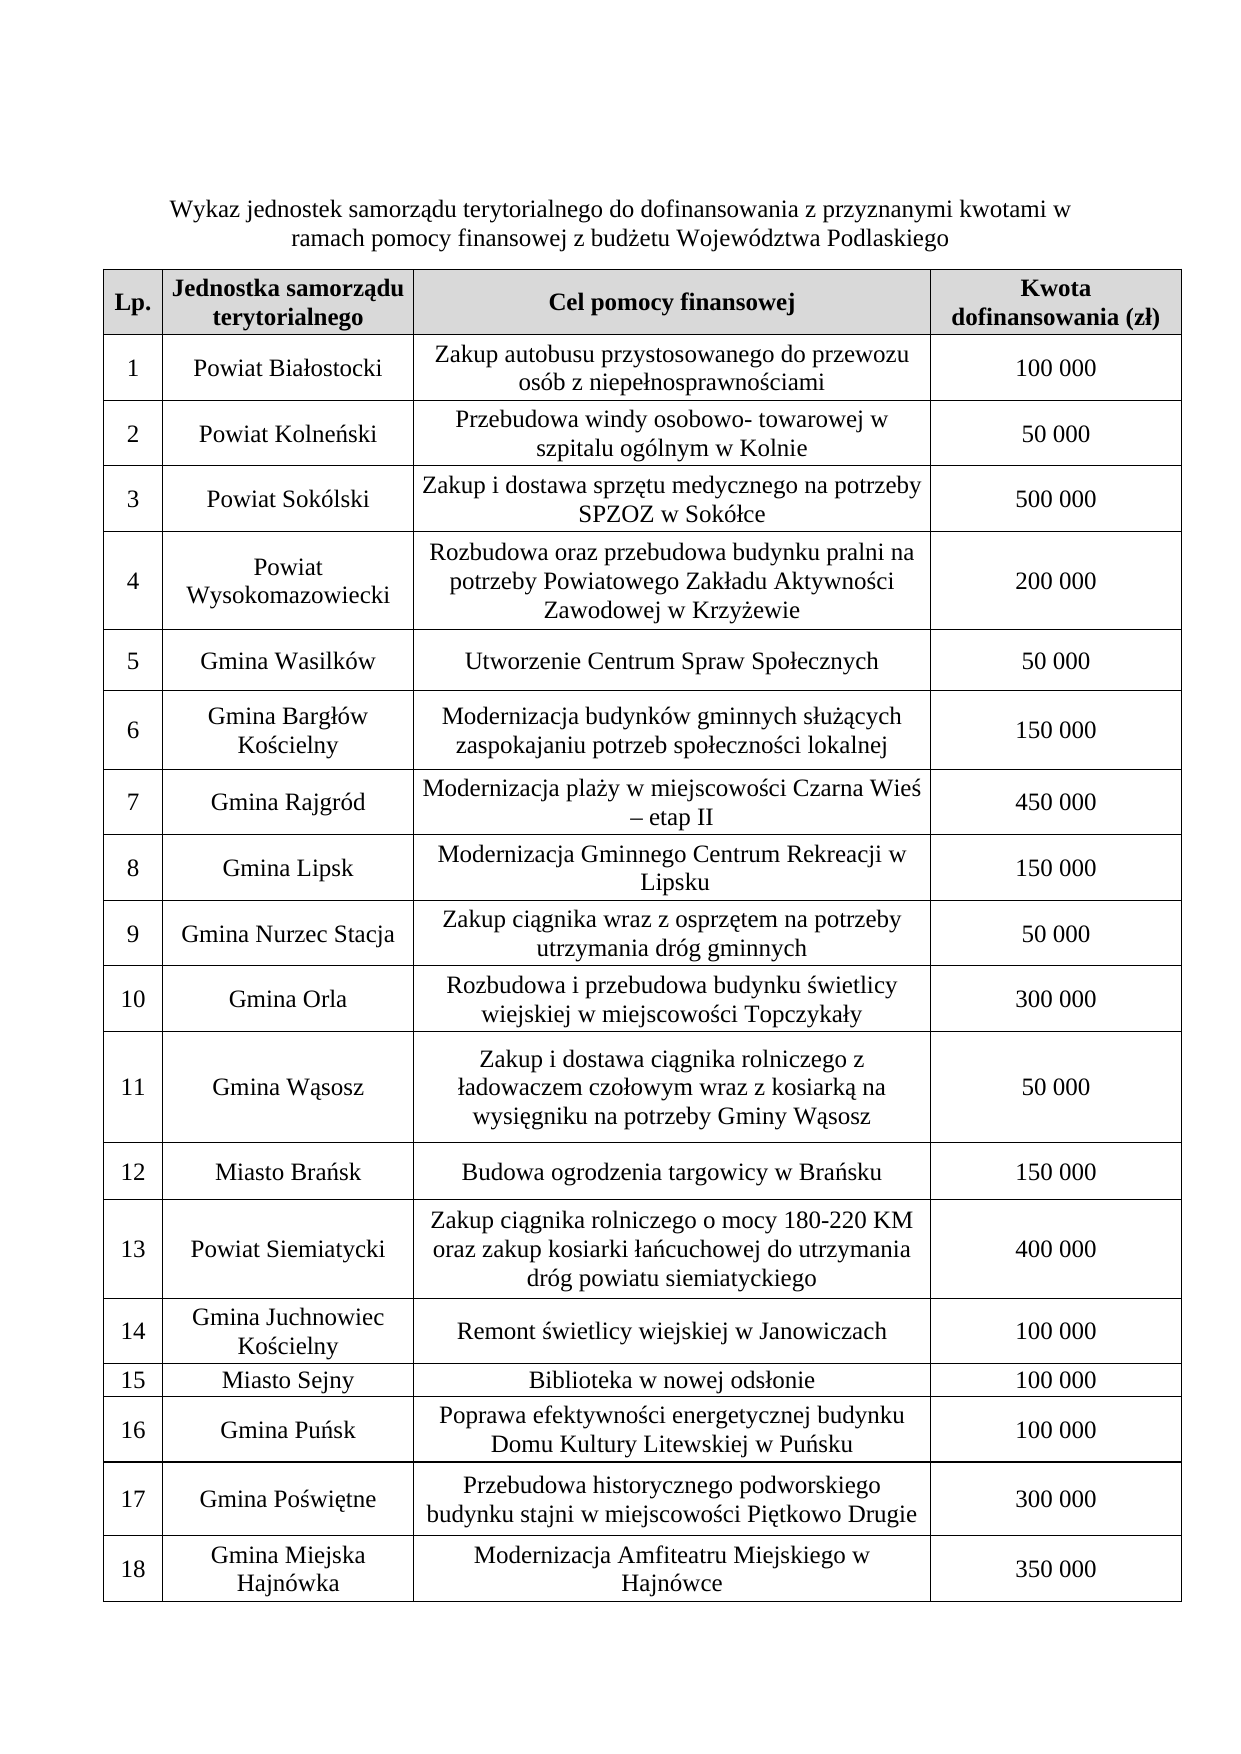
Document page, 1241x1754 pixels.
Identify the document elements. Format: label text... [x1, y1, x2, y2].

table_cell 6 [104, 691, 162, 768]
table_cell Modernizacja Gminnego Centrum Rekreacji w Lipsku [414, 835, 930, 900]
table_cell Zakup ciągnika rolniczego o mocy 180-220 KM oraz zakup kosiarki łańcuchowej do utrzymania dróg powiatu siemiatyckiego [414, 1200, 930, 1297]
table_cell 12 [104, 1143, 162, 1199]
table_cell 50 000 [931, 401, 1181, 465]
table_cell 100 000 [931, 1397, 1181, 1461]
table_cell Gmina Puńsk [163, 1397, 413, 1461]
table_cell Powiat Białostocki [163, 335, 413, 400]
table_cell Poprawa efektywności energetycznej budynku Domu Kultury Litewskiej w Puńsku [414, 1397, 930, 1461]
table_cell Gmina Lipsk [163, 835, 413, 900]
table_header Lp. [104, 270, 162, 334]
table_cell 18 [104, 1536, 162, 1601]
table_cell 50 000 [931, 901, 1181, 965]
table_header Cel pomocy finansowej [414, 270, 930, 334]
table_cell 5 [104, 630, 162, 690]
table_cell 7 [104, 770, 162, 834]
table_cell Gmina Bargłów Kościelny [163, 691, 413, 768]
table_cell Miasto Brańsk [163, 1143, 413, 1199]
table_cell 50 000 [931, 1032, 1181, 1142]
table_cell 2 [104, 401, 162, 465]
table_cell Modernizacja plaży w miejscowości Czarna Wieś – etap II [414, 770, 930, 834]
table_cell 1 [104, 335, 162, 400]
table_cell 14 [104, 1299, 162, 1363]
table_cell Powiat Siemiatycki [163, 1200, 413, 1297]
table_header Jednostka samorządu terytorialnego [163, 270, 413, 334]
table_cell Biblioteka w nowej odsłonie [414, 1364, 930, 1396]
table_cell Przebudowa historycznego podworskiego budynku stajni w miejscowości Piętkowo Drugie [414, 1463, 930, 1535]
table_cell 50 000 [931, 630, 1181, 690]
table_cell Gmina Wasilków [163, 630, 413, 690]
table_cell 150 000 [931, 835, 1181, 900]
table_cell 15 [104, 1364, 162, 1396]
text Wykaz jednostek samorządu terytorialnego do dofinansowania z przyznanymi kwotami w ramach pomocy finansowej z budżetu Województwa Podlaskiego [148, 194, 1093, 252]
table_cell Modernizacja budynków gminnych służących zaspokajaniu potrzeb społeczności lokalnej [414, 691, 930, 768]
table_cell 9 [104, 901, 162, 965]
table_cell 100 000 [931, 335, 1181, 400]
table_cell Remont świetlicy wiejskiej w Janowiczach [414, 1299, 930, 1363]
table_cell 400 000 [931, 1200, 1181, 1297]
table_cell Gmina Miejska Hajnówka [163, 1536, 413, 1601]
table_cell 13 [104, 1200, 162, 1297]
table_cell 150 000 [931, 1143, 1181, 1199]
table_cell Zakup ciągnika wraz z osprzętem na potrzeby utrzymania dróg gminnych [414, 901, 930, 965]
table_cell 500 000 [931, 466, 1181, 531]
table_cell 100 000 [931, 1299, 1181, 1363]
table_cell Powiat Wysokomazowiecki [163, 532, 413, 629]
table_cell 3 [104, 466, 162, 531]
table_cell Miasto Sejny [163, 1364, 413, 1396]
table_cell Powiat Kolneński [163, 401, 413, 465]
table_cell Gmina Wąsosz [163, 1032, 413, 1142]
table_cell Gmina Juchnowiec Kościelny [163, 1299, 413, 1363]
table_cell Gmina Orla [163, 966, 413, 1031]
table_cell Budowa ogrodzenia targowicy w Brańsku [414, 1143, 930, 1199]
table_cell 300 000 [931, 966, 1181, 1031]
table_cell Gmina Poświętne [163, 1463, 413, 1535]
table_header Kwota dofinansowania (zł) [931, 270, 1181, 334]
table_cell 450 000 [931, 770, 1181, 834]
table_cell 150 000 [931, 691, 1181, 768]
table_cell 350 000 [931, 1536, 1181, 1601]
table_cell 300 000 [931, 1463, 1181, 1535]
table_cell Powiat Sokólski [163, 466, 413, 531]
table_cell Rozbudowa i przebudowa budynku świetlicy wiejskiej w miejscowości Topczykały [414, 966, 930, 1031]
table_cell 11 [104, 1032, 162, 1142]
table_cell 100 000 [931, 1364, 1181, 1396]
table_cell 17 [104, 1463, 162, 1535]
table_cell Zakup autobusu przystosowanego do przewozu osób z niepełnosprawnościami [414, 335, 930, 400]
table_cell 8 [104, 835, 162, 900]
table_cell 16 [104, 1397, 162, 1461]
table_cell Zakup i dostawa ciągnika rolniczego z ładowaczem czołowym wraz z kosiarką na wysięgniku na potrzeby Gminy Wąsosz [414, 1032, 930, 1142]
table_cell 200 000 [931, 532, 1181, 629]
table_cell Modernizacja Amfiteatru Miejskiego w Hajnówce [414, 1536, 930, 1601]
table_cell Utworzenie Centrum Spraw Społecznych [414, 630, 930, 690]
table_cell Zakup i dostawa sprzętu medycznego na potrzeby SPZOZ w Sokółce [414, 466, 930, 531]
table_cell Gmina Rajgród [163, 770, 413, 834]
table_cell Przebudowa windy osobowo- towarowej w szpitalu ogólnym w Kolnie [414, 401, 930, 465]
table_cell 4 [104, 532, 162, 629]
table_cell Rozbudowa oraz przebudowa budynku pralni na potrzeby Powiatowego Zakładu Aktywności Zawodowej w Krzyżewie [414, 532, 930, 629]
table_cell 10 [104, 966, 162, 1031]
table_cell Gmina Nurzec Stacja [163, 901, 413, 965]
